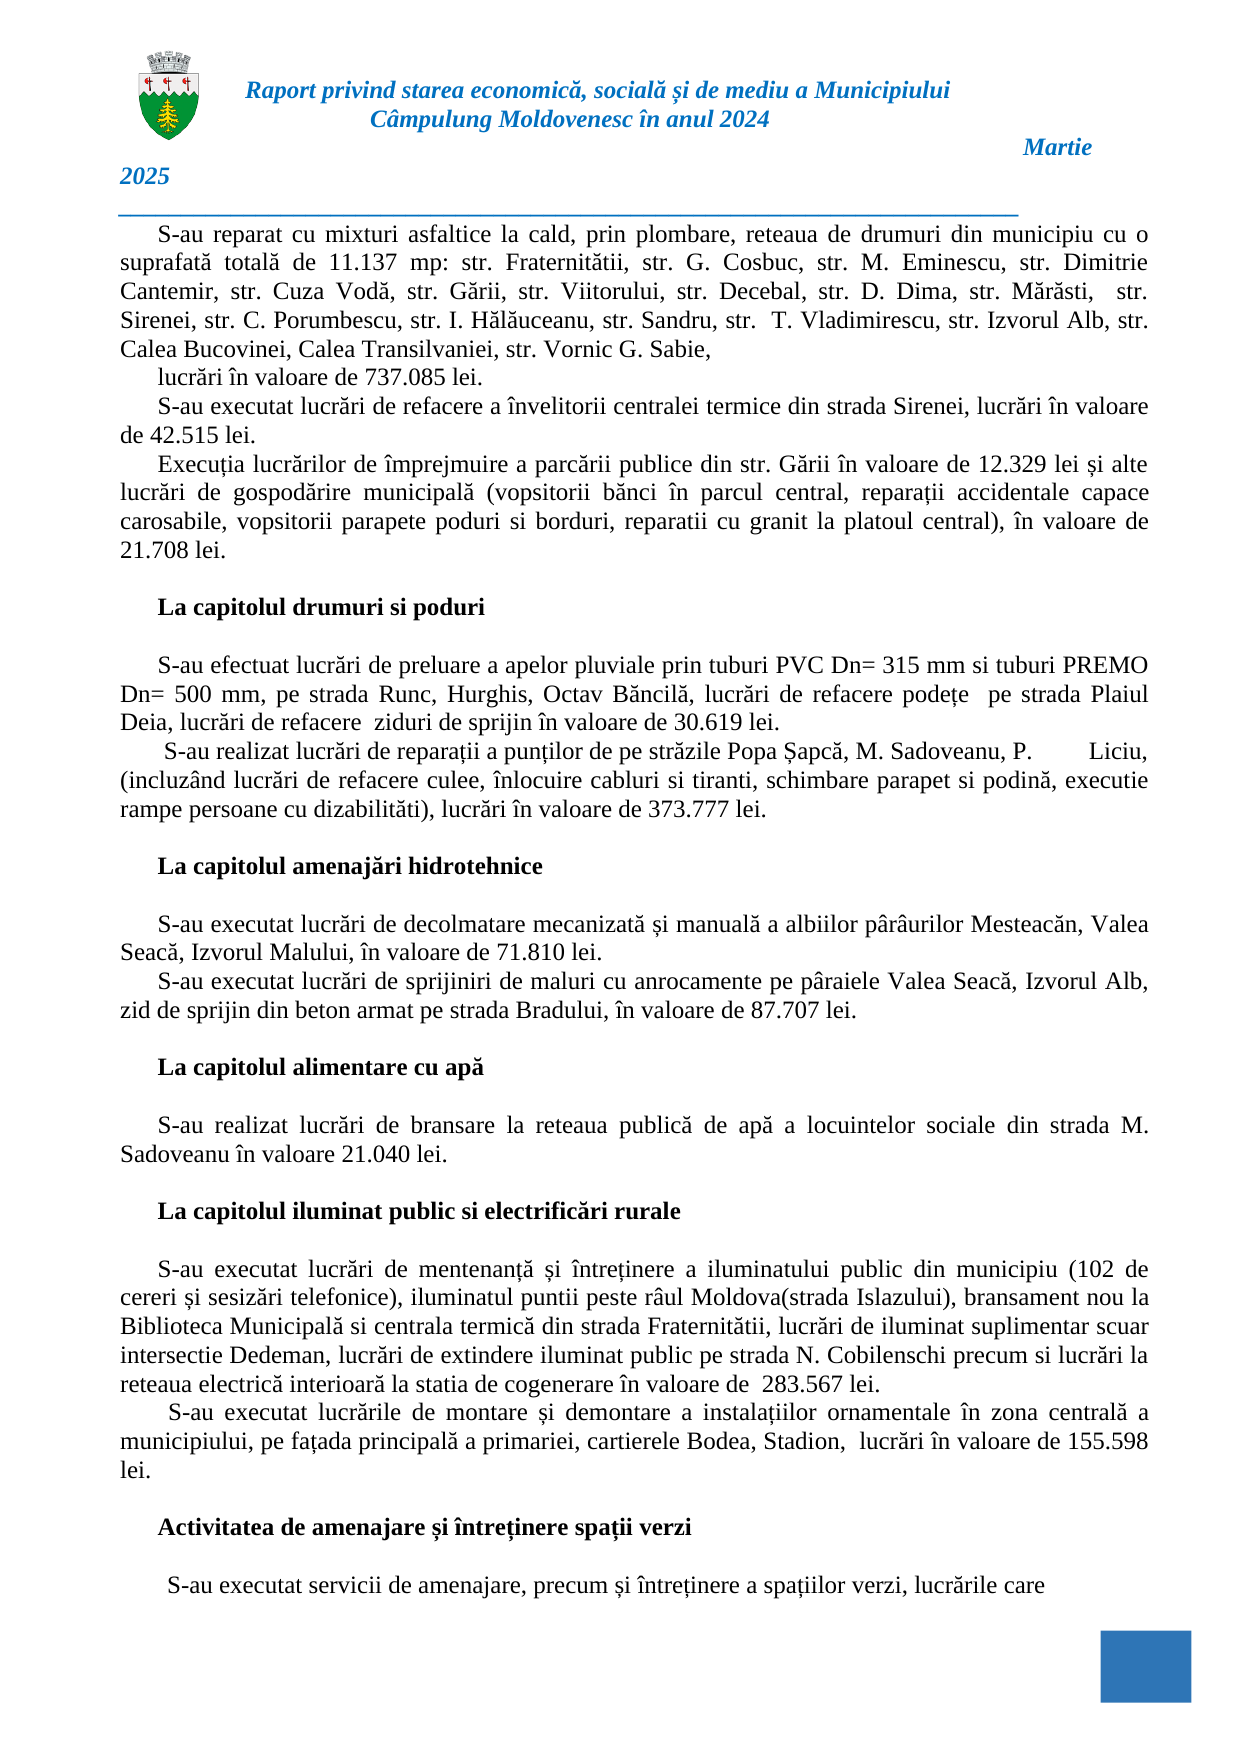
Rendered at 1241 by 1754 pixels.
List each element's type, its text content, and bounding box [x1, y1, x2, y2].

picture [122, 50, 215, 142]
text Activitatea de amenajare și întreținere spații verzi [120, 1512, 1150, 1541]
text S-au executat lucrări de sprijiniri de maluri cu anrocamente pe pâraiele Valea Seacă, Izvorul Alb, zid de sprijin din beton armat pe strada Bradului, în valoare de 87.707 lei. [120, 966, 1150, 1024]
text La capitolul amenajări hidrotehnice [120, 851, 1150, 880]
text Execuția lucrărilor de împrejmuire a parcării publice din str. Gării în valoare de 12.329 lei și alte lucrări de gospodărire municipală (vopsitorii bănci în parcul central, reparații accidentale capace carosabile, vopsitorii parapete poduri si borduri, reparatii cu granit la platoul central), în valoare de 21.708 lei. [120, 449, 1150, 564]
text S-au realizat lucrări de bransare la reteaua publică de apă a locuintelor sociale din strada M. Sadoveanu în valoare 21.040 lei. [120, 1110, 1150, 1167]
text S-au executat lucrări de mentenanță și întreținere a iluminatului public din municipiu (102 de cereri și sesizări telefonice), iluminatul puntii peste râul Moldova(strada Islazului), bransament nou la Biblioteca Municipală si centrala termică din strada Fraternitătii, lucrări de iluminat suplimentar scuar intersectie Dedeman, lucrări de extindere iluminat public pe strada N. Cobilenschi precum si lucrări la reteaua electrică interioară la statia de cogenerare în valoare de 283.567 lei. [120, 1254, 1150, 1397]
text S-au executat servicii de amenajare, precum și întreținere a spațiilor verzi, lucrările care [120, 1570, 1150, 1599]
text S-au efectuat lucrări de preluare a apelor pluviale prin tuburi PVC Dn= 315 mm si tuburi PREMO Dn= 500 mm, pe strada Runc, Hurghis, Octav Băncilă, lucrări de refacere podețe pe strada Plaiul Deia, lucrări de refacere ziduri de sprijin în valoare de 30.619 lei. [120, 650, 1150, 736]
text La capitolul drumuri si poduri [120, 592, 1150, 621]
text La capitolul iluminat public si electrificări rurale [120, 1196, 1150, 1225]
text S-au executat lucrări de decolmatare mecanizată și manuală a albiilor pârâurilor Mesteacăn, Valea Seacă, Izvorul Malului, în valoare de 71.810 lei. [120, 909, 1150, 966]
text S-au executat lucrările de montare și demontare a instalațiilor ornamentale în zona centrală a municipiului, pe fațada principală a primariei, cartierele Bodea, Stadion, lucrări în valoare de 155.598 lei. [120, 1397, 1150, 1484]
text lucrări în valoare de 737.085 lei. [120, 362, 1150, 391]
text S-au realizat lucrări de reparații a punților de pe străzile Popa Șapcă, M. Sadoveanu, P. Liciu, (incluzând lucrări de refacere culee, înlocuire cabluri si tiranti, schimbare parapet si podină, executie rampe persoane cu dizabilităti), lucrări în valoare de 373.777 lei. [120, 736, 1150, 822]
text La capitolul alimentare cu apă [120, 1052, 1150, 1081]
text S-au executat lucrări de refacere a învelitorii centralei termice din strada Sirenei, lucrări în valoare de 42.515 lei. [120, 391, 1150, 449]
text S-au reparat cu mixturi asfaltice la cald, prin plombare, reteaua de drumuri din municipiu cu o suprafată totală de 11.137 mp: str. Fraternitătii, str. G. Cosbuc, str. M. Eminescu, str. Dimitrie Cantemir, str. Cuza Vodă, str. Gării, str. Viitorului, str. Decebal, str. D. Dima, str. Mărăsti, str. Sirenei, str. C. Porumbescu, str. I. Hălăuceanu, str. Sandru, str. T. Vladimirescu, str. Izvorul Alb, str. Calea Bucovinei, Calea Transilvaniei, str. Vornic G. Sabie, [120, 219, 1150, 362]
